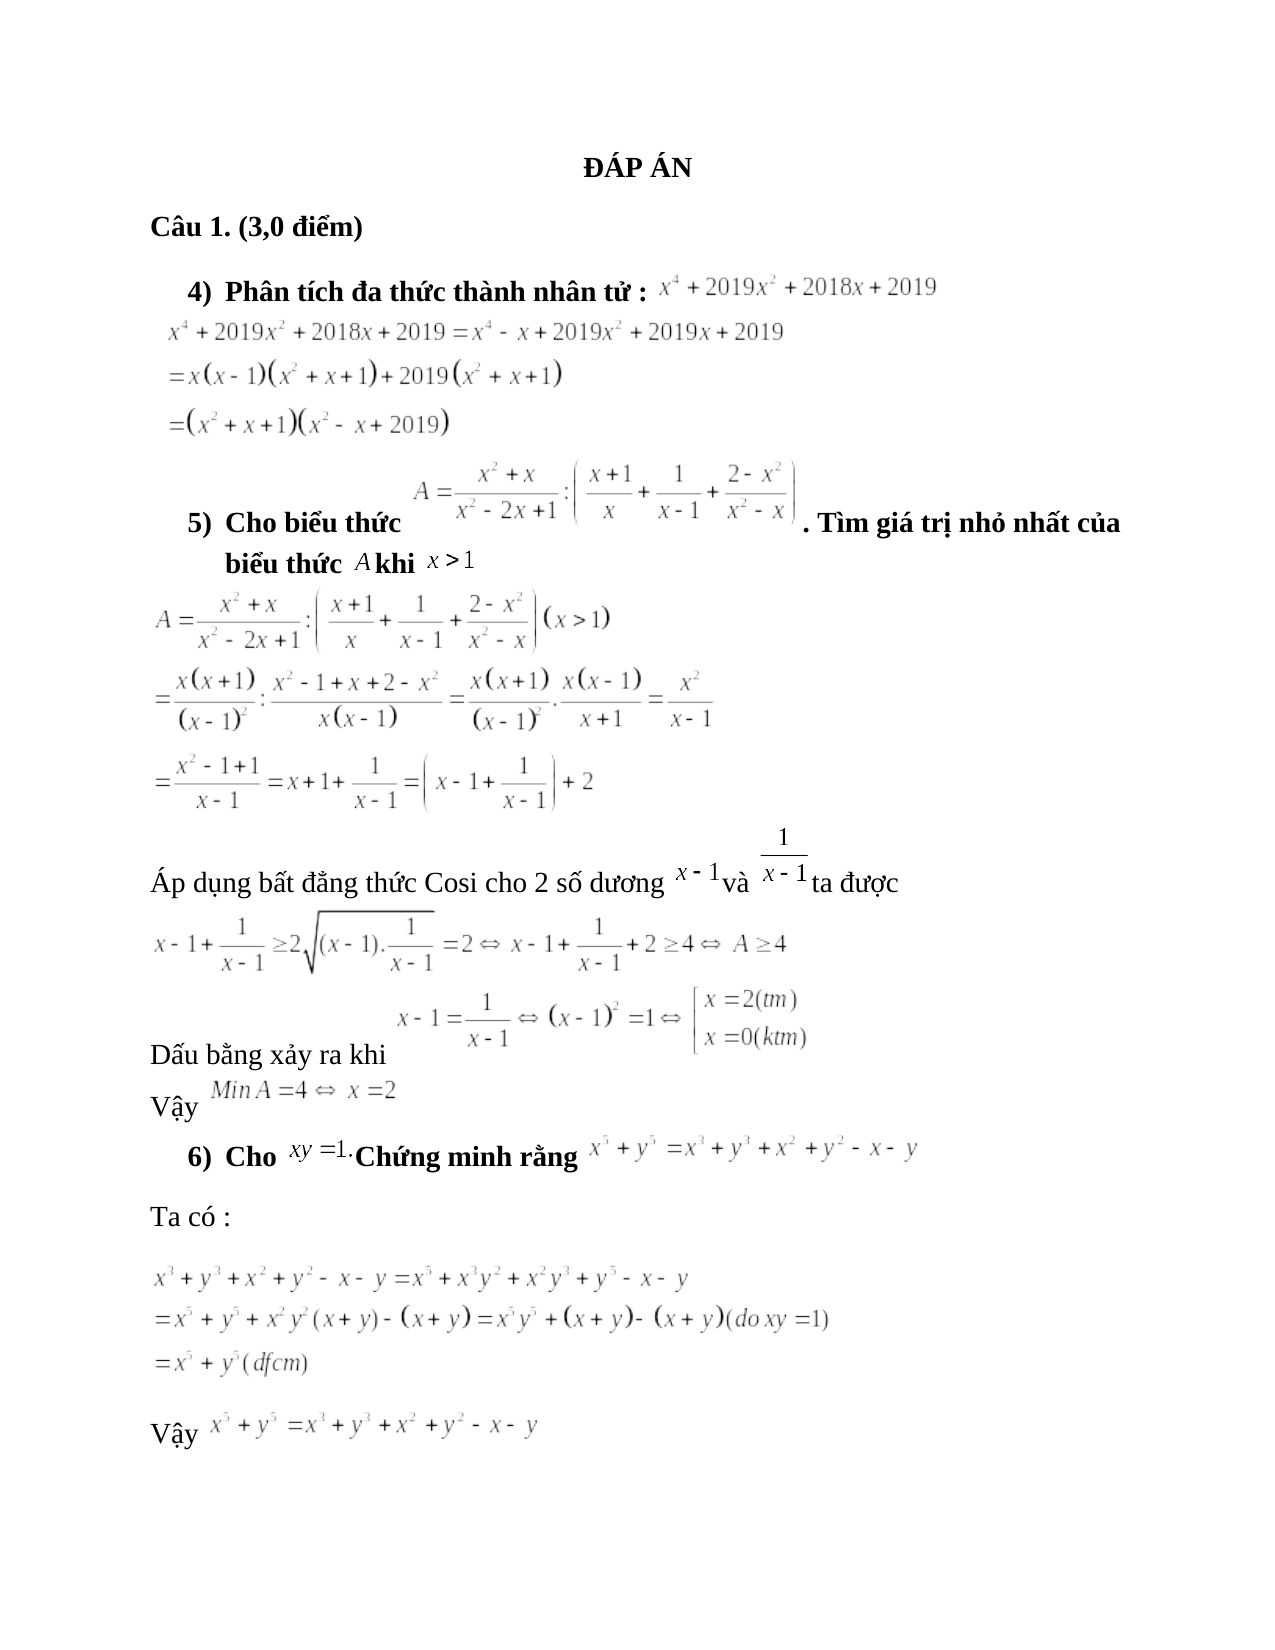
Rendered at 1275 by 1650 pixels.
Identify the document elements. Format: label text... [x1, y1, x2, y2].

text ĐÁP ÁN [150, 150, 1125, 183]
list Phân tích đa thức thành nhân tử : [187, 269, 1125, 308]
text Câu 1. (3,0 điểm) [150, 209, 1125, 243]
list Dấu bằng xảy ra khi [150, 983, 1125, 1071]
list Cho Chứng minh rằng [187, 1129, 1125, 1173]
list Áp dụng bất đẳng thức Cosi cho 2 số dương và ta được [150, 822, 1125, 899]
text Vậy [150, 1406, 1125, 1450]
list Vậy [150, 1077, 1125, 1123]
text Ta có : [150, 1199, 1125, 1232]
list Cho biểu thức . Tìm giá trị nhỏ nhất của biểu thức khi [187, 453, 1125, 580]
